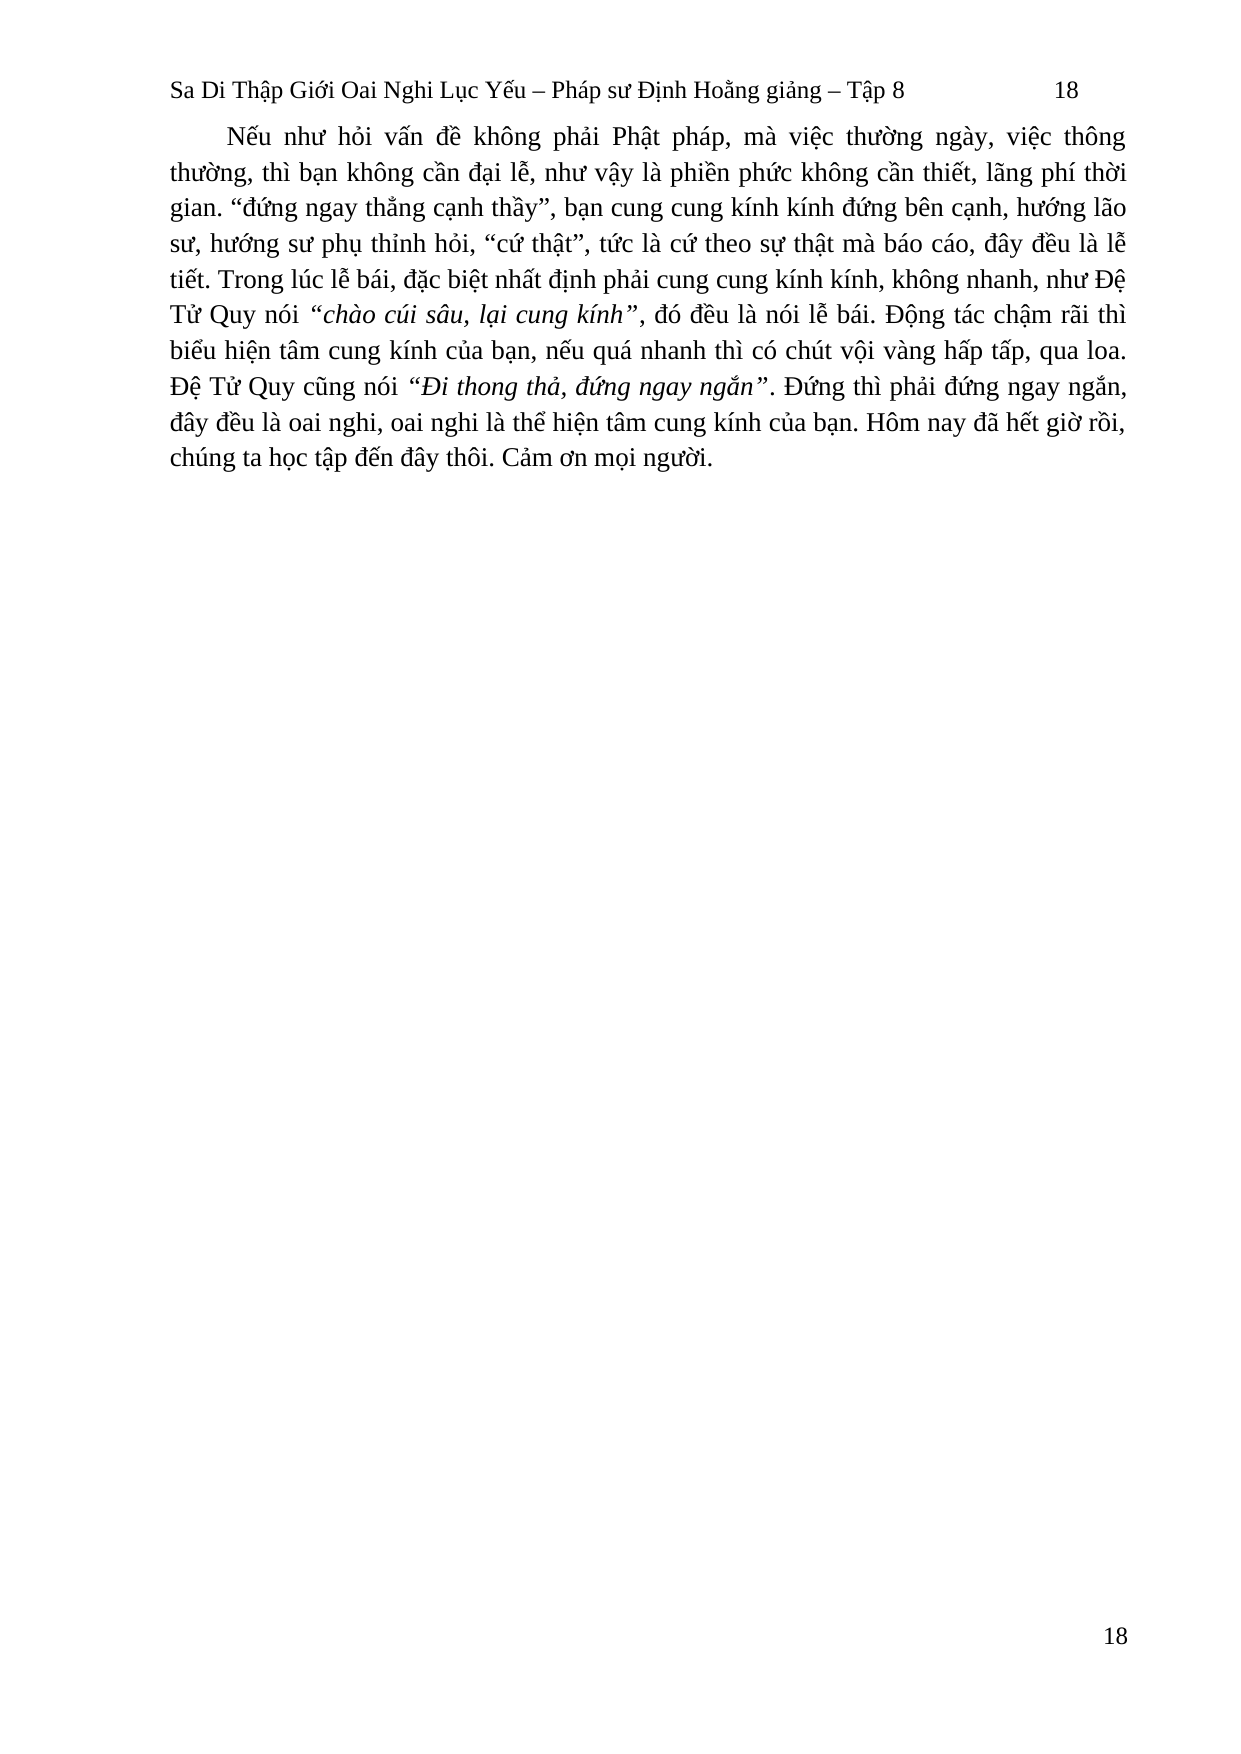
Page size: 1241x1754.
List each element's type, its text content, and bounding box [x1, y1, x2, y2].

text Nếu như hỏi vấn đề không phải Phật pháp, mà việc thường ngày, việc thông thường, thì bạn không cần đại lễ, như vậy là phiền phức không cần thiết, lãng phí thời gian. “đứng ngay thẳng cạnh thầy”, bạn cung cung kính kính đứng bên cạnh, hướng lão sư, hướng sư phụ thỉnh hỏi, “cứ thật”, tức là cứ theo sự thật mà báo cáo, đây đều là lễ tiết. Trong lúc lễ bái, đặc biệt nhất định phải cung cung kính kính, không nhanh, như Đệ Tử Quy nói “chào cúi sâu, lại cung kính”, đó đều là nói lễ bái. Động tác chậm rãi thì biểu hiện tâm cung kính của bạn, nếu quá nhanh thì có chút vội vàng hấp tấp, qua loa. Đệ Tử Quy cũng nói “Đi thong thả, đứng ngay ngắn”. Đứng thì phải đứng ngay ngắn, đây đều là oai nghi, oai nghi là thể hiện tâm cung kính của bạn. Hôm nay đã hết giờ rồi, chúng ta học tập đến đây thôi. Cảm ơn mọi người. [169, 120, 1128, 473]
